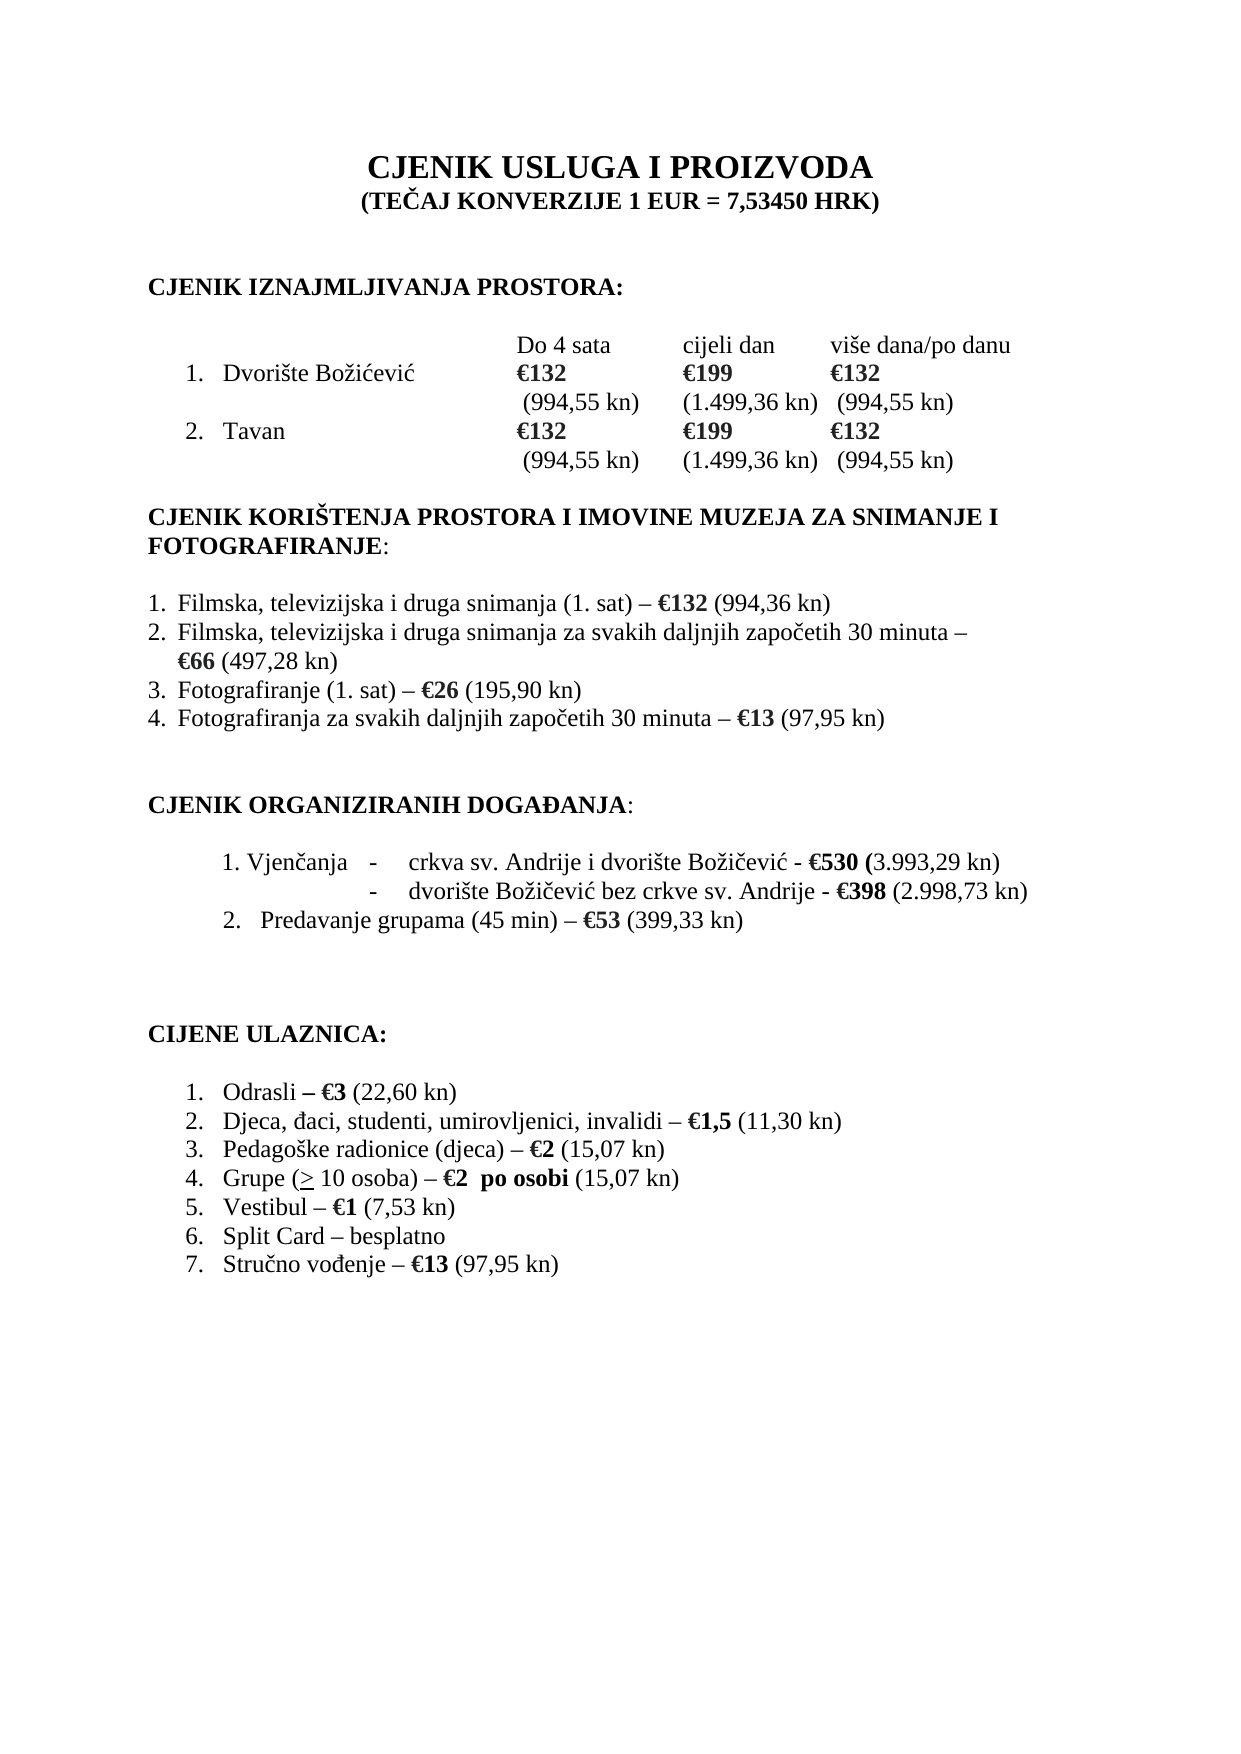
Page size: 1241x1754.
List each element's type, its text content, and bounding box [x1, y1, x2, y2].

text Cjenik organiziranih događanja: [148, 790, 1093, 818]
list Pedagoške radionice (djeca) – €2 (15,07 kn) [185, 1134, 1093, 1163]
list Stručno vođenje – €13 (97,95 kn) [185, 1249, 1093, 1278]
list Fotografiranja za svakih daljnjih započetih 30 minuta – €13 (97,95 kn) [148, 703, 1093, 732]
list Djeca, đaci, studenti, umirovljenici, invalidi – €1,5 (11,30 kn) [185, 1106, 1093, 1134]
text (994,55 kn) (1.499,36 kn) (994,55 kn) [523, 387, 1093, 416]
text Cijene ulaznica: [148, 1019, 1093, 1048]
list Filmska, televizijska i druga snimanja za svakih daljnjih započetih 30 minuta – [148, 617, 1093, 646]
text (tečaj konverzije 1 eur = 7,53450 HRK) [148, 186, 1093, 215]
text (994,55 kn) (1.499,36 kn) (994,55 kn) [523, 445, 1093, 473]
list Tavan €132 €199 €132 [185, 416, 1093, 445]
list Dvorište Božićević €132 €199 €132 [185, 358, 1093, 387]
list Odrasli – €3 (22,60 kn) [185, 1077, 1093, 1106]
text Cjenik korištenja prostora i imovine muzeja za snimanje i fotografiranje: [148, 502, 1093, 560]
list €66 (497,28 kn) [177, 646, 1093, 675]
text 1. Vjenčanja - crkva sv. Andrije i dvorište Božičević - €530 (3.993,29 kn) [221, 847, 1093, 876]
list Split Card – besplatno [185, 1221, 1093, 1249]
list Vestibul – €1 (7,53 kn) [185, 1192, 1093, 1221]
list Fotografiranje (1. sat) – €26 (195,90 kn) [148, 675, 1093, 703]
list Grupe (> 10 osoba) – €2 po osobi (15,07 kn) [185, 1163, 1093, 1192]
text CJENIK USLUGA I PROIZVODA [148, 148, 1093, 186]
list Filmska, televizijska i druga snimanja (1. sat) – €132 (994,36 kn) [148, 588, 1093, 617]
list Predavanje grupama (45 min) – €53 (399,33 kn) [223, 905, 1093, 933]
text Do 4 sata cijeli dan više dana/po danu [148, 330, 1093, 358]
text - dvorište Božičević bez crkve sv. Andrije - €398 (2.998,73 kn) [295, 876, 1093, 905]
text Cjenik iznajmljivanja prostora: [148, 272, 1093, 301]
